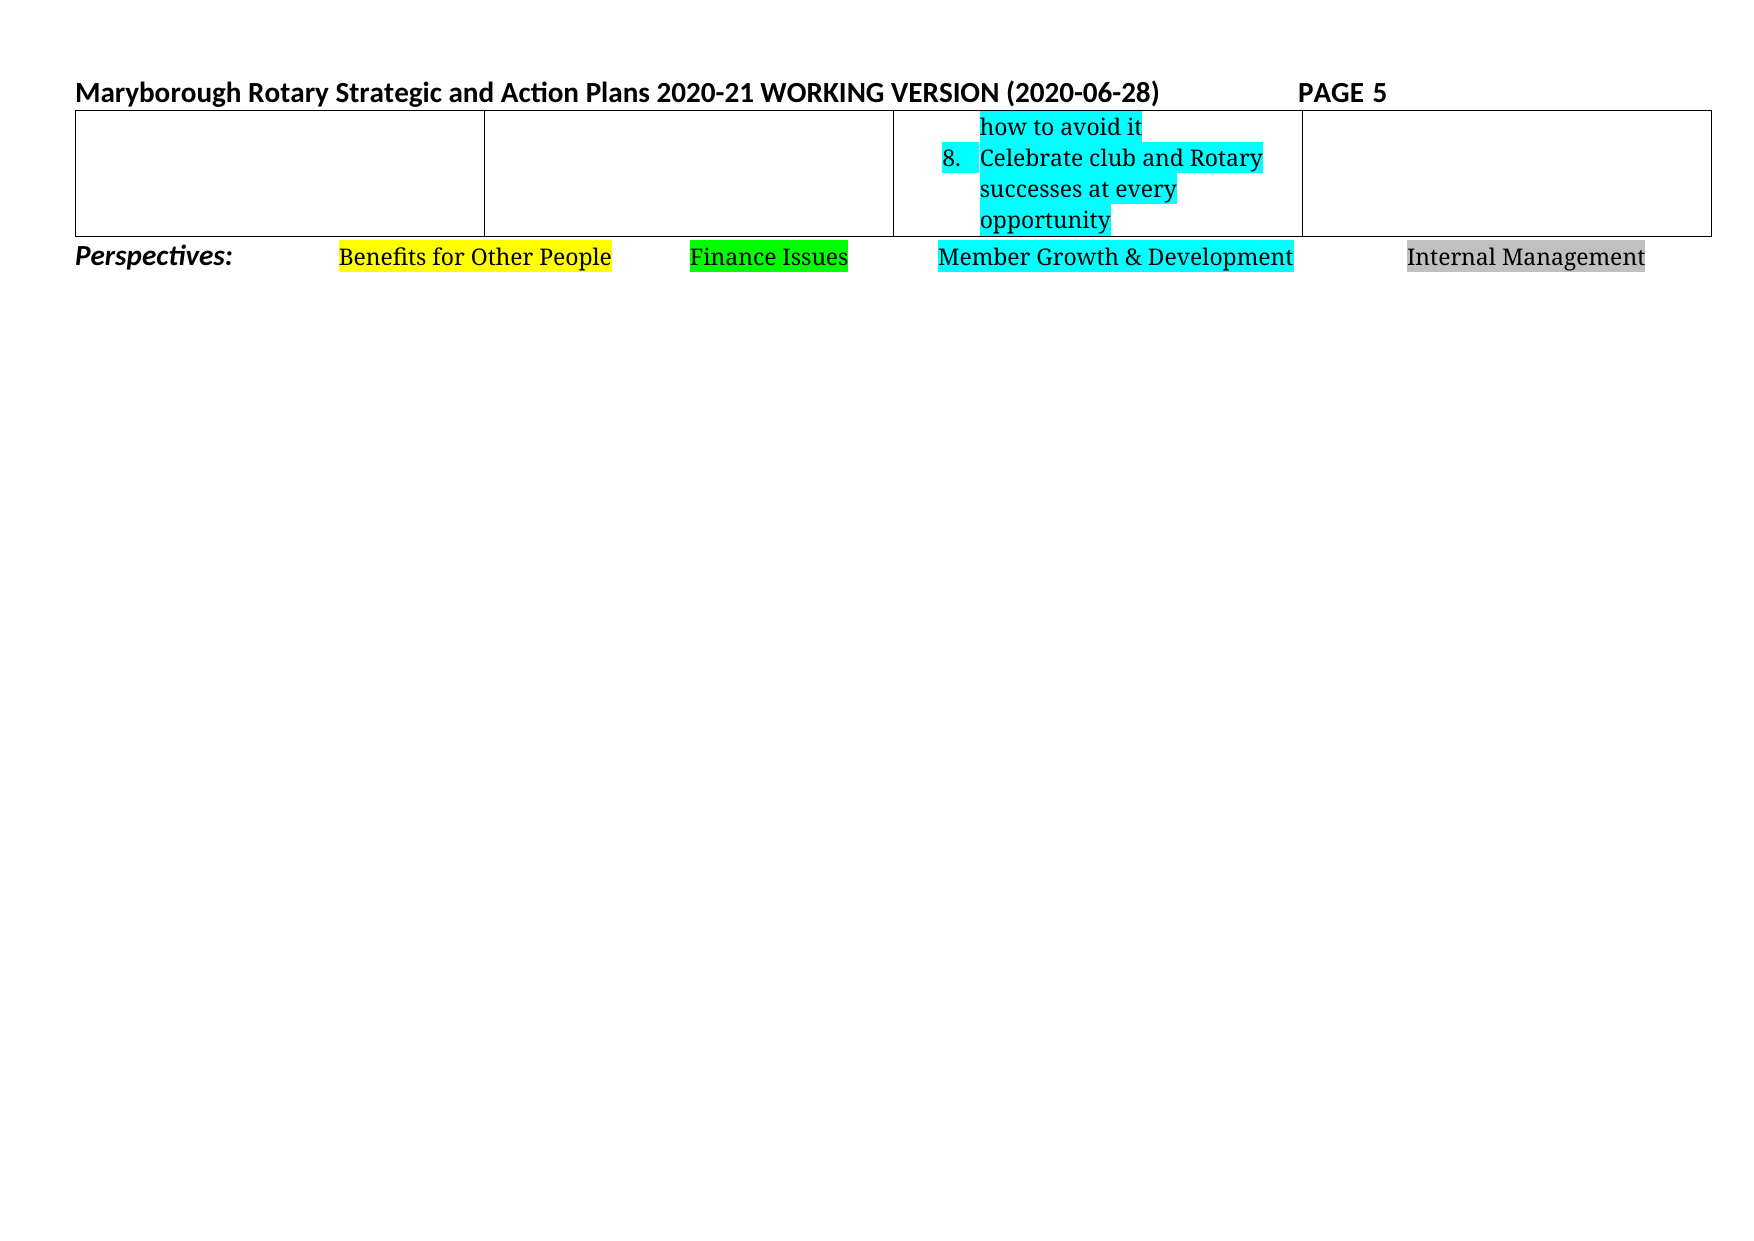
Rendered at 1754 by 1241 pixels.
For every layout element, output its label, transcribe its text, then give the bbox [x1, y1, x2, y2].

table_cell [1303, 111, 1711, 236]
text Perspectives: Benefits for Other People Finance Issues Member Growth & Development Internal Management [75, 237, 1679, 272]
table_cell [485, 111, 893, 236]
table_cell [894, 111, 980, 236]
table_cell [76, 111, 484, 236]
